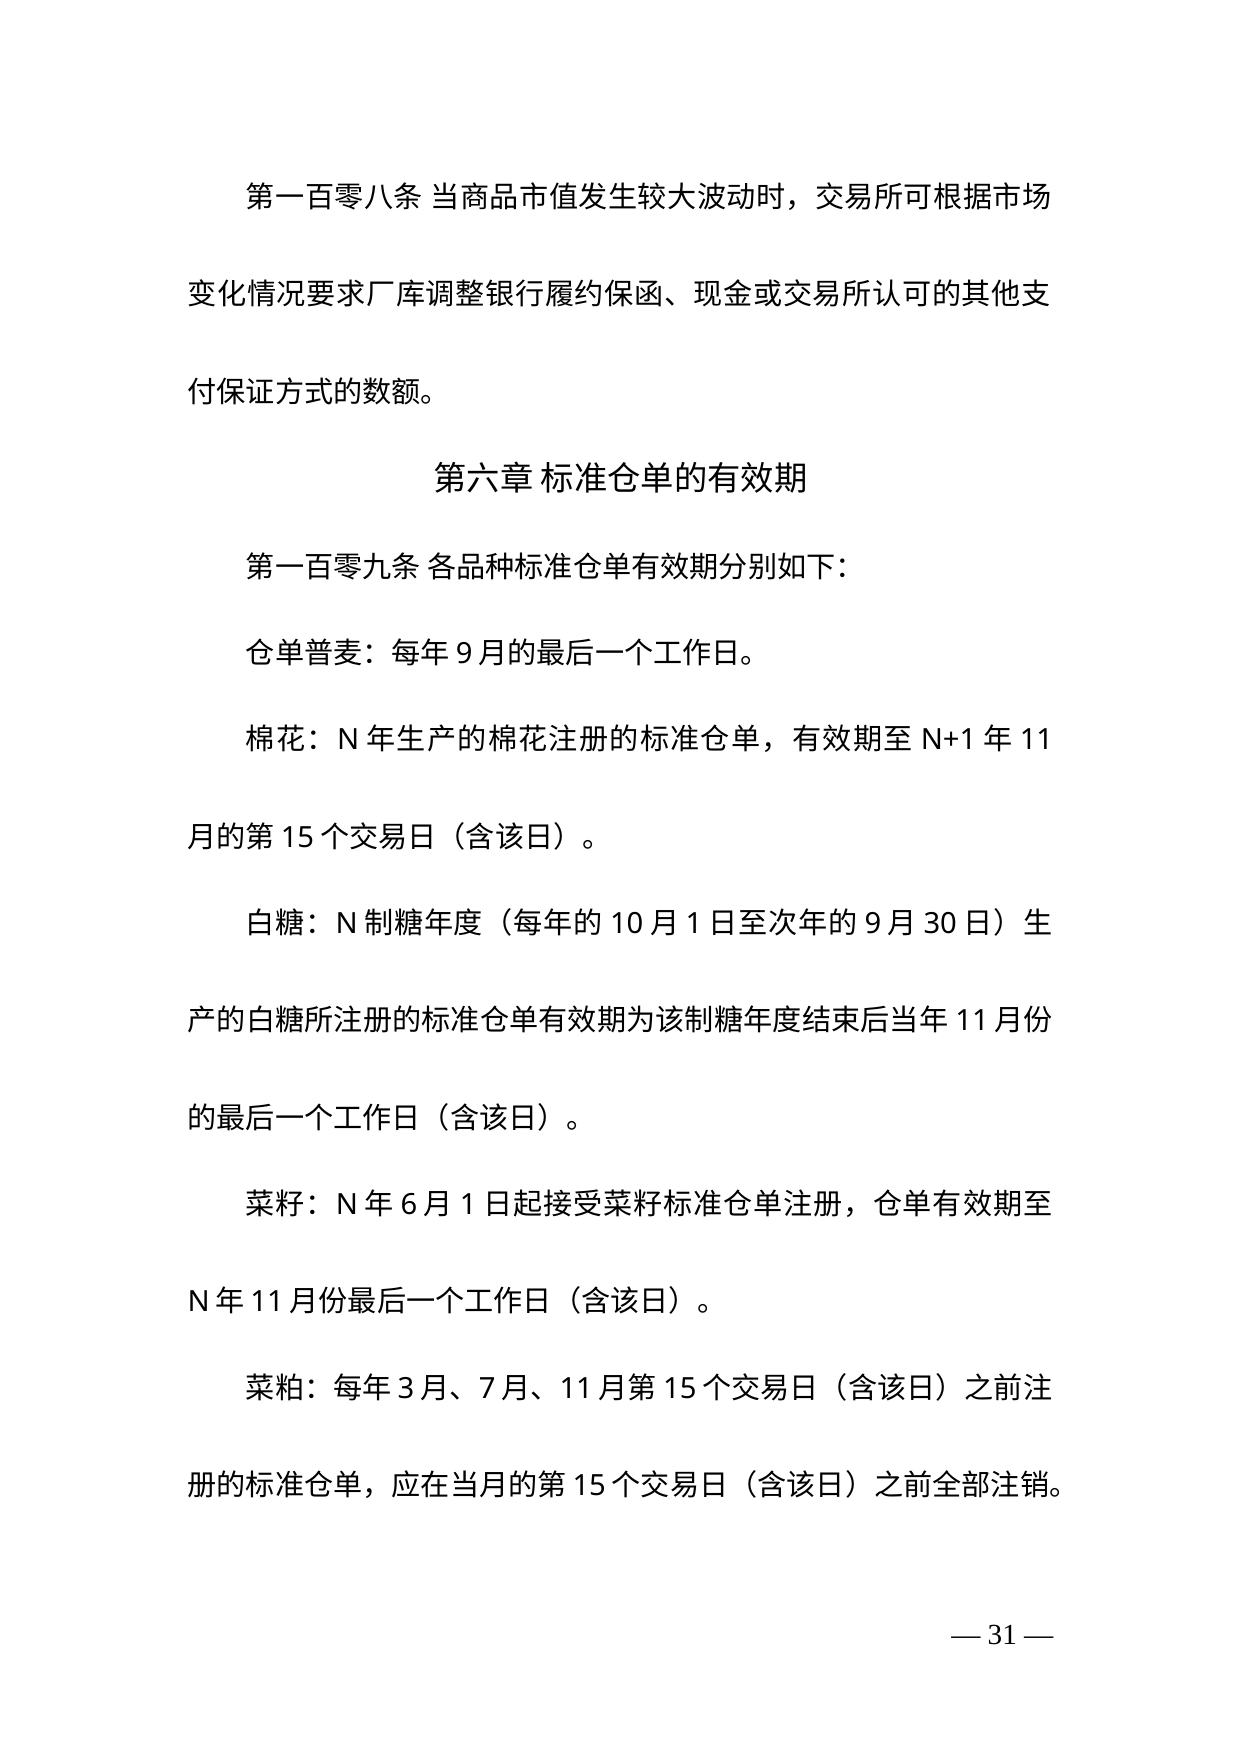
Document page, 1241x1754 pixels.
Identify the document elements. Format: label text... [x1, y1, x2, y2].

text 仓单普麦：每年9月的最后一个工作日。 [187, 618, 1053, 683]
text 菜籽：N年6月1日起接受菜籽标准仓单注册，仓单有效期至N年11月份最后一个工作日（含该日）。 [187, 1169, 1053, 1332]
text 白糖：N制糖年度（每年的10月1日至次年的9月30日）生产的白糖所注册的标准仓单有效期为该制糖年度结束后当年11月份的最后一个工作日（含该日）。 [187, 888, 1053, 1148]
text 第一百零八条 当商品市值发生较大波动时，交易所可根据市场变化情况要求厂库调整银行履约保函、现金或交易所认可的其他支付保证方式的数额。 [187, 162, 1053, 422]
text 第六章 标准仓单的有效期 [187, 443, 1053, 508]
text 棉花：N年生产的棉花注册的标准仓单，有效期至N+1年11月的第15个交易日（含该日）。 [187, 704, 1053, 867]
text 菜粕：每年3月、7月、11月第15个交易日（含该日）之前注册的标准仓单，应在当月的第15个交易日（含该日）之前全部注销。 [187, 1353, 1053, 1515]
text 第一百零九条 各品种标准仓单有效期分别如下： [187, 532, 1053, 597]
